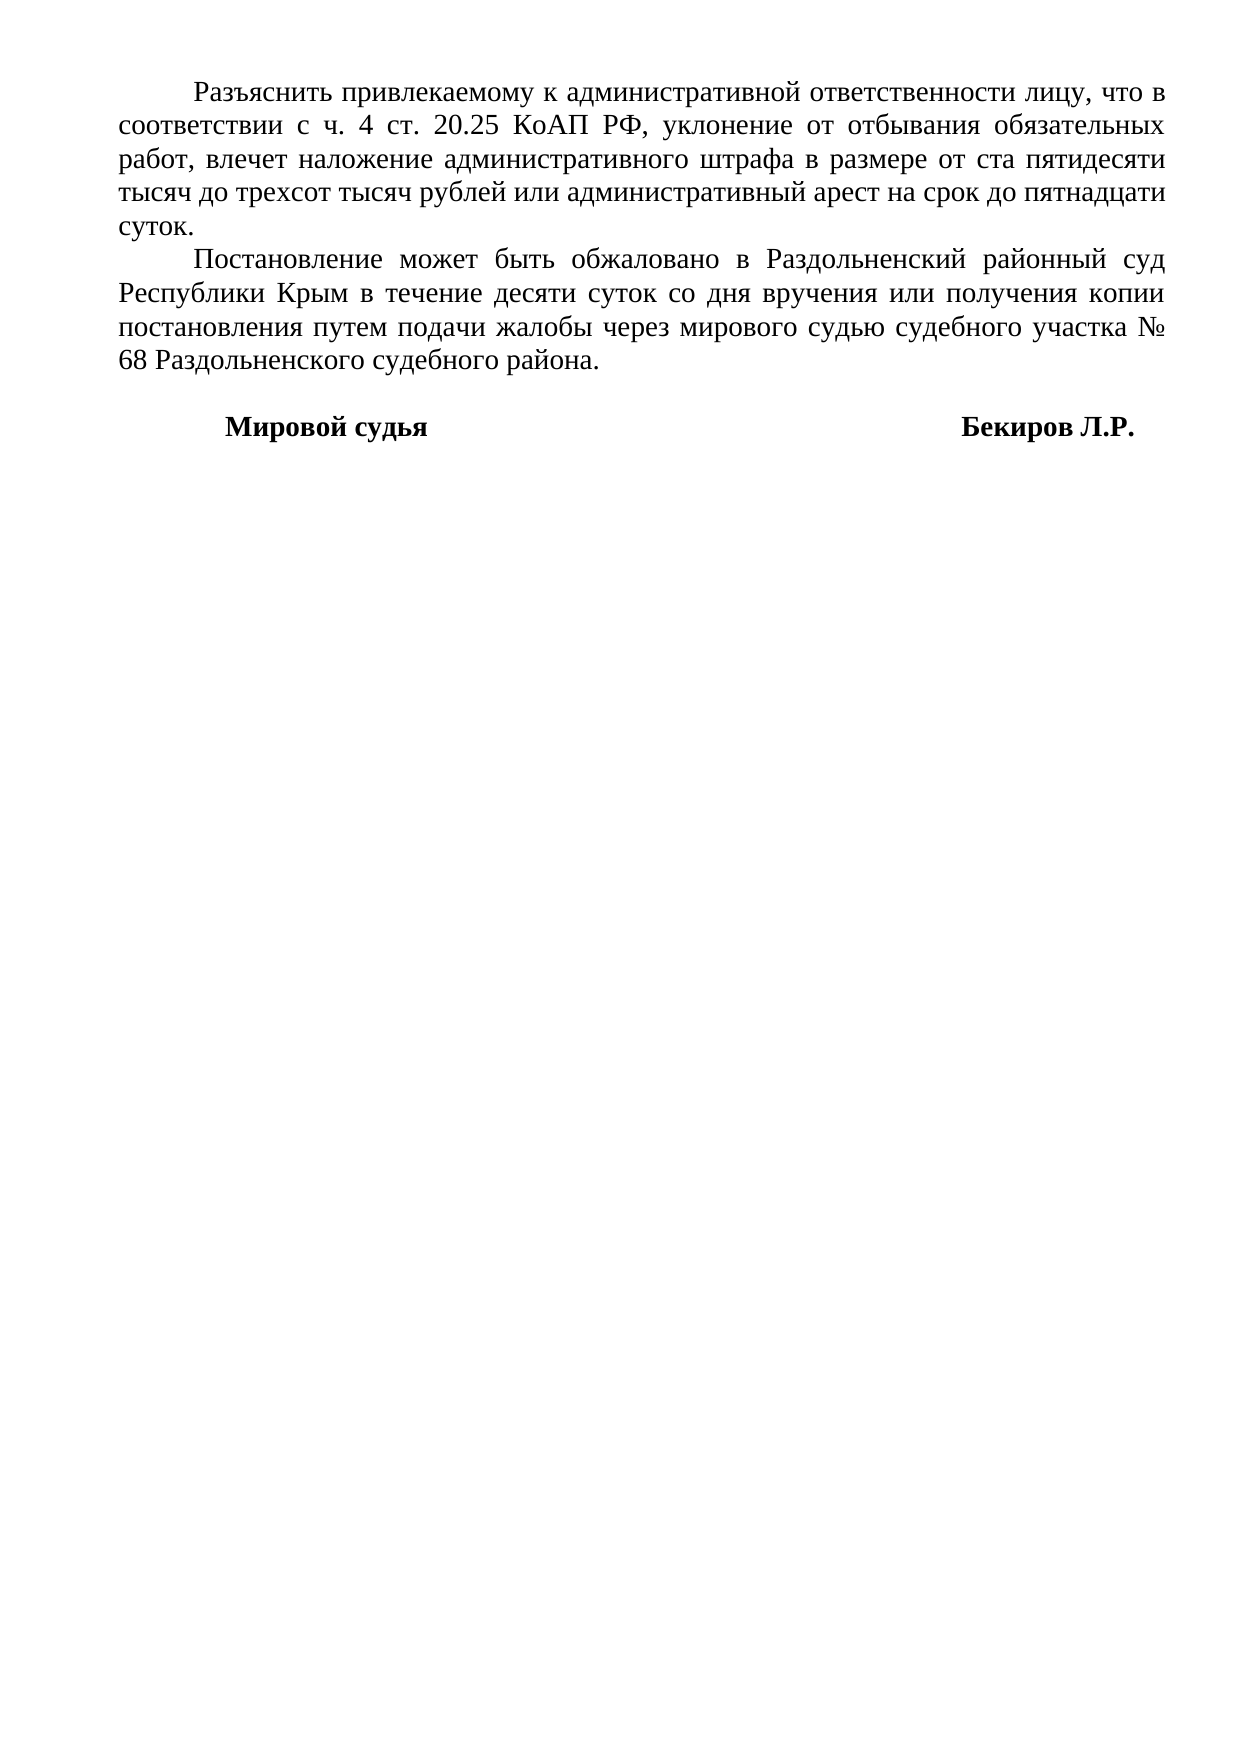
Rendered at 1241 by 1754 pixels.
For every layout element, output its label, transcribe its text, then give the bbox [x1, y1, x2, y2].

text Постановление может быть обжаловано в Раздольненский районный суд Республики Крым в течение десяти суток со дня вручения или получения копии постановления путем подачи жалобы через мирового судью судебного участка № 68 Раздольненского судебного района. [118, 242, 1167, 376]
text Мировой судья Бекиров Л.Р. [118, 409, 1167, 443]
text Разъяснить привлекаемому к административной ответственности лицу, что в соответствии с ч. 4 ст. 20.25 КоАП РФ, уклонение от отбывания обязательных работ, влечет наложение административного штрафа в размере от ста пятидесяти тысяч до трехсот тысяч рублей или административный арест на срок до пятнадцати суток. [118, 74, 1167, 242]
